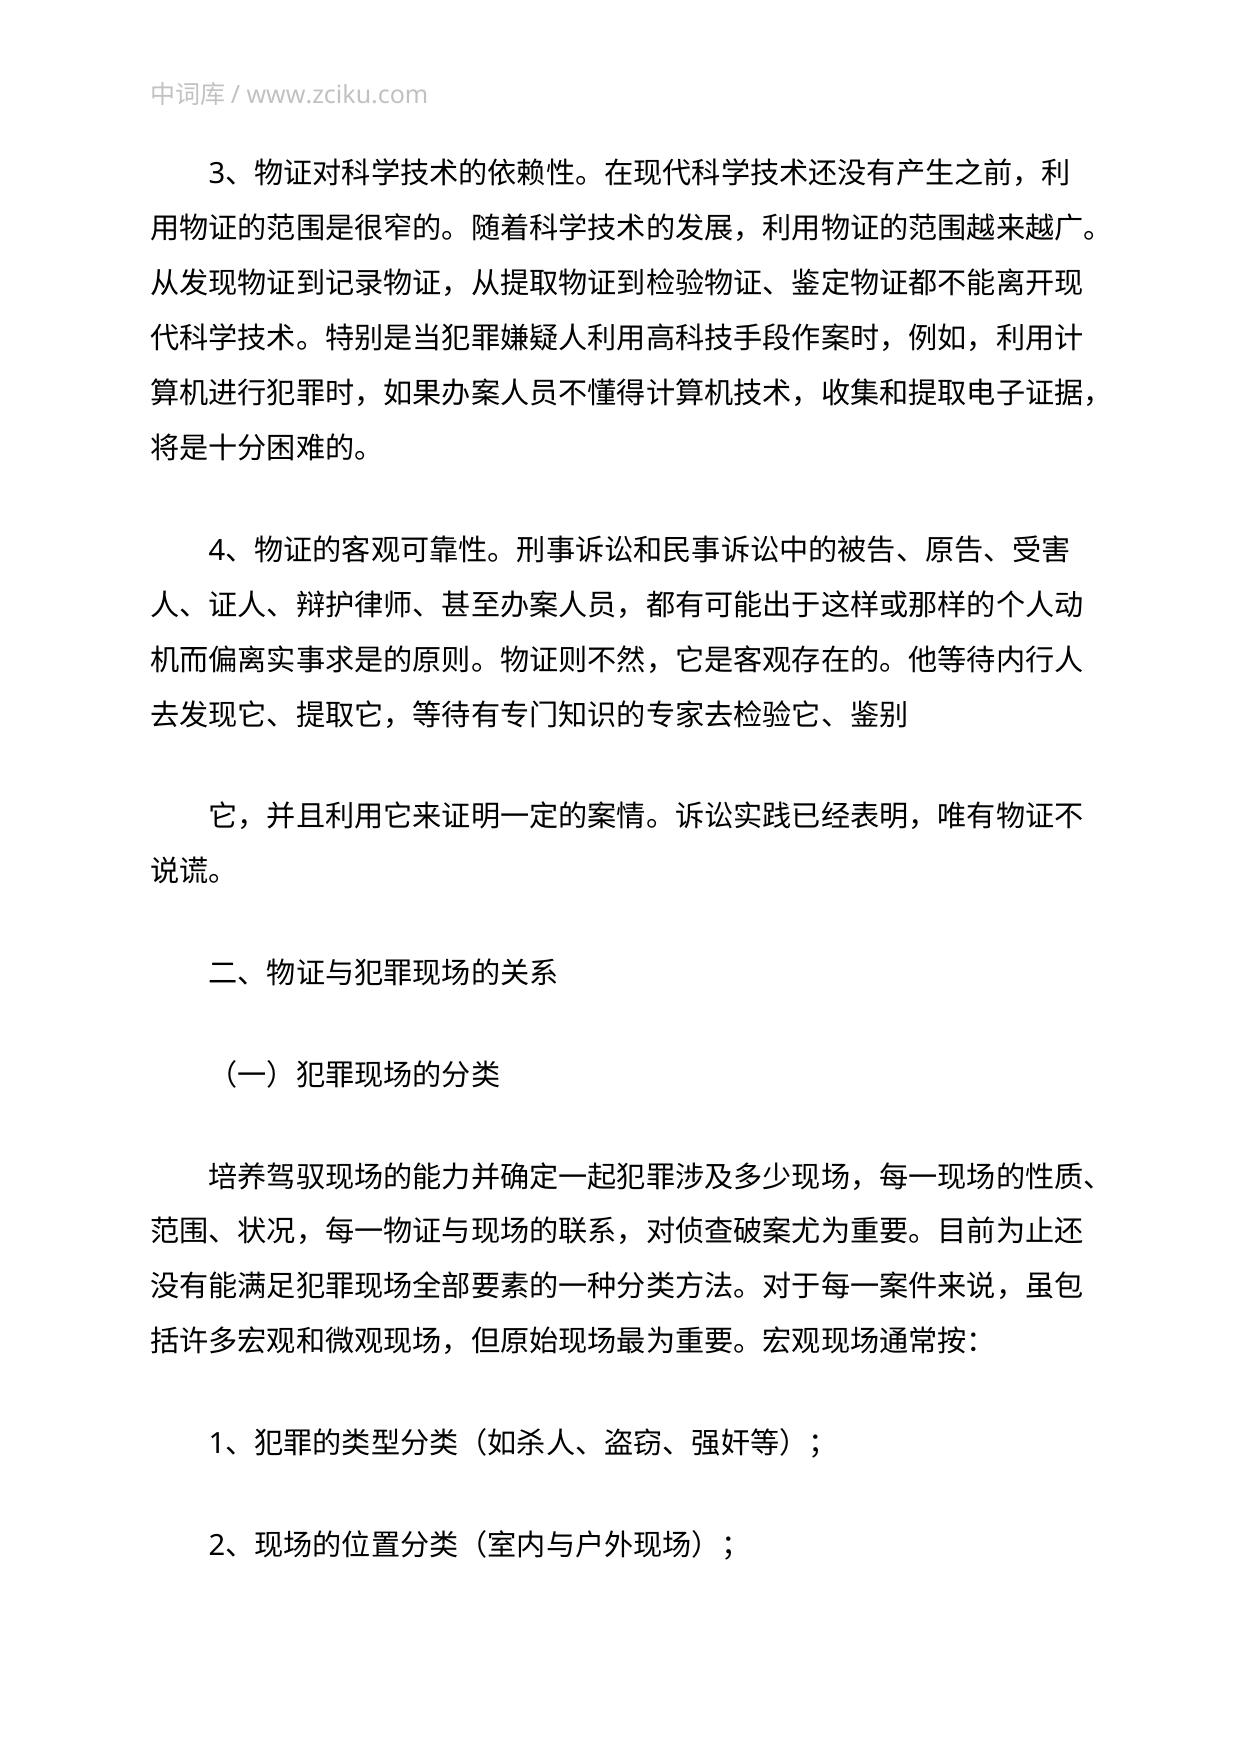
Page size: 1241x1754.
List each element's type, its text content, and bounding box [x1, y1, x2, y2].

text 二、物证与犯罪现场的关系 [150, 949, 1090, 992]
text （一）犯罪现场的分类 [150, 1051, 1090, 1094]
text 2、现场的位置分类（室内与户外现场）； [150, 1522, 1090, 1564]
text 3、物证对科学技术的依赖性。在现代科学技术还没有产生之前，利用物证的范围是很窄的。随着科学技术的发展，利用物证的范围越来越广。从发现物证到记录物证，从提取物证到检验物证、鉴定物证都不能离开现代科学技术。特别是当犯罪嫌疑人利用高科技手段作案时，例如，利用计算机进行犯罪时，如果办案人员不懂得计算机技术，收集和提取电子证据，将是十分困难的。 [150, 150, 1090, 467]
text 1、犯罪的类型分类（如杀人、盗窃、强奸等）； [150, 1419, 1090, 1462]
text 它，并且利用它来证明一定的案情。诉讼实践已经表明，唯有物证不说谎。 [150, 793, 1090, 890]
text 培养驾驭现场的能力并确定一起犯罪涉及多少现场，每一现场的性质、范围、状况，每一物证与现场的联系，对侦查破案尤为重要。目前为止还没有能满足犯罪现场全部要素的一种分类方法。对于每一案件来说，虽包括许多宏观和微观现场，但原始现场最为重要。宏观现场通常按： [150, 1153, 1090, 1360]
text 4、物证的客观可靠性。刑事诉讼和民事诉讼中的被告、原告、受害人、证人、辩护律师、甚至办案人员，都有可能出于这样或那样的个人动机而偏离实事求是的原则。物证则不然，它是客观存在的。他等待内行人去发现它、提取它，等待有专门知识的专家去检验它、鉴别 [150, 526, 1090, 733]
